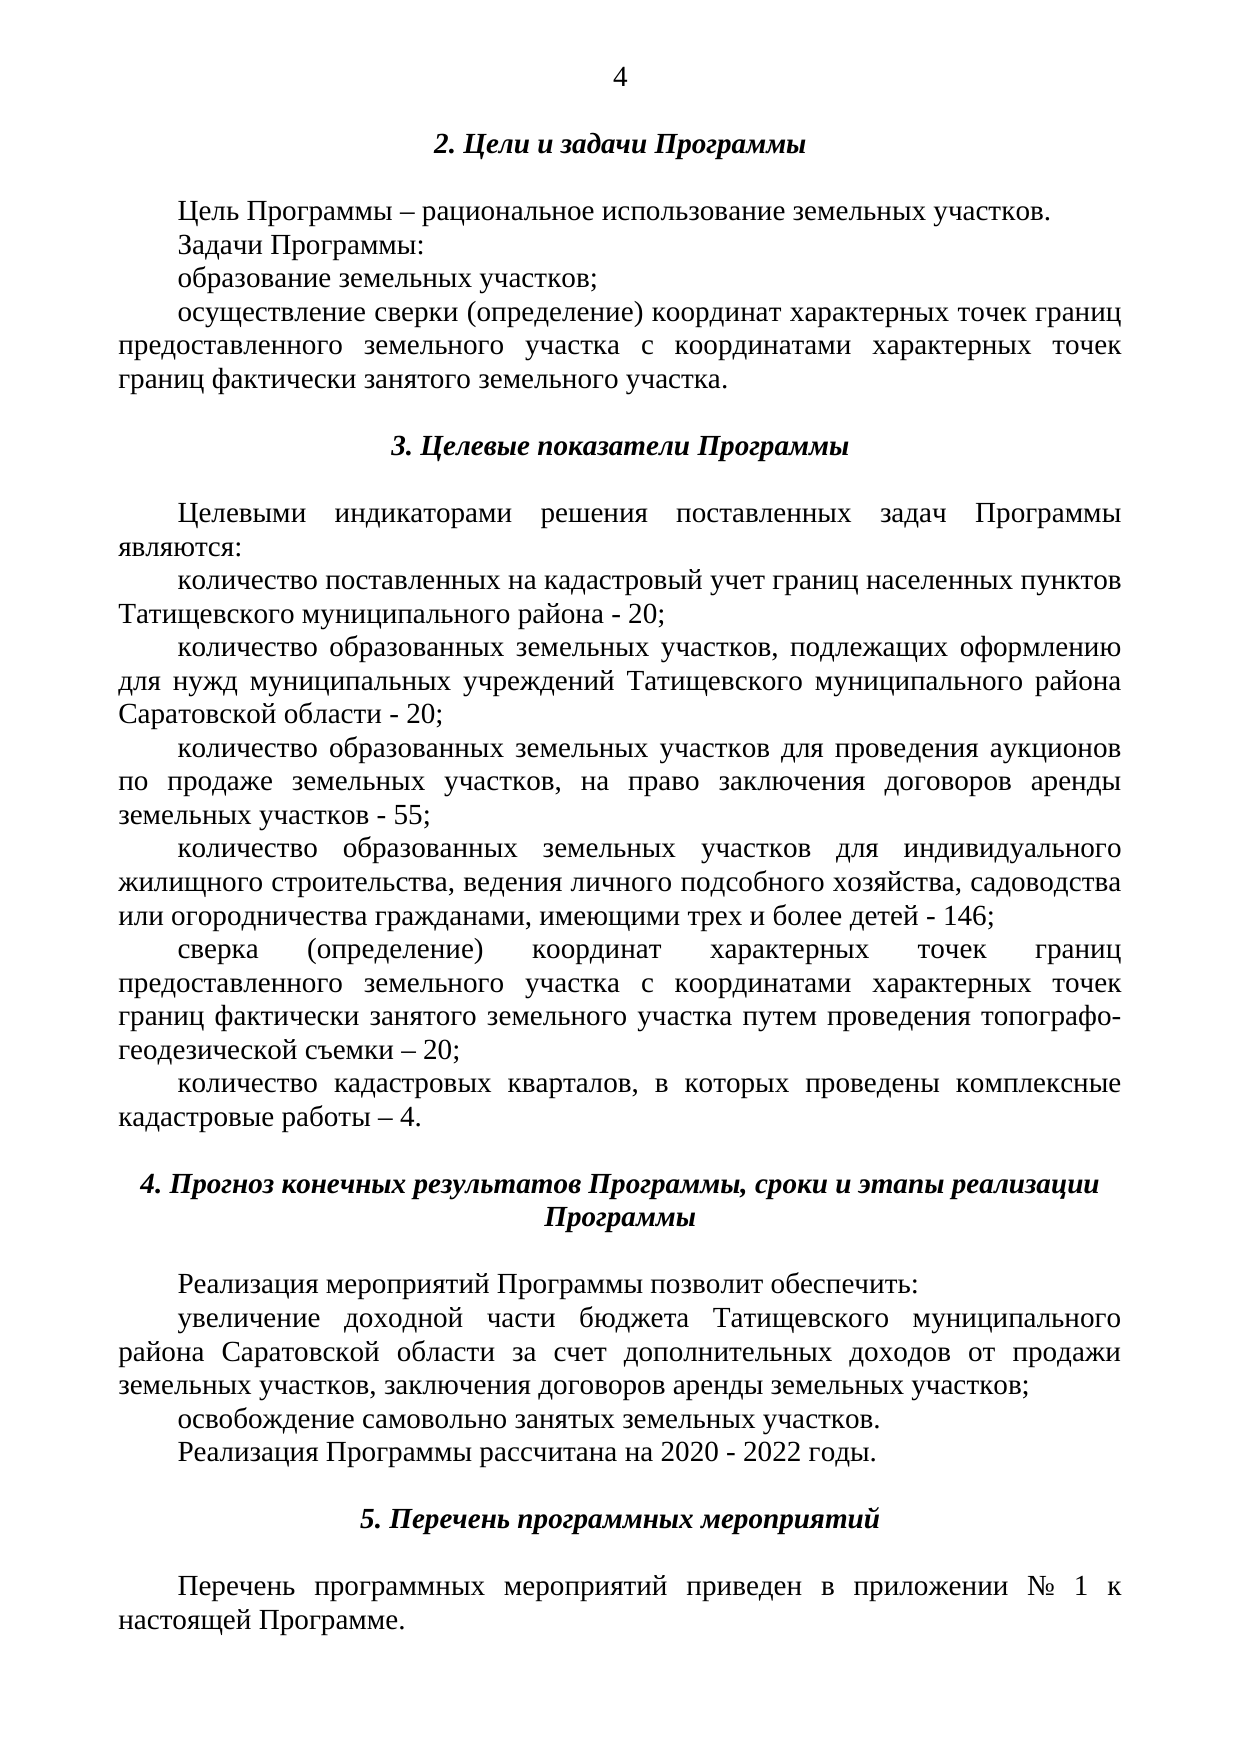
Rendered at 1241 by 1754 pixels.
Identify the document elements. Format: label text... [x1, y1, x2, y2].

text 2. Цели и задачи Программы [118, 126, 1122, 160]
text Реализация мероприятий Программы позволит обеспечить: [118, 1267, 1122, 1300]
text образование земельных участков; [118, 260, 1122, 294]
text 4. Прогноз конечных результатов Программы, сроки и этапы реализации Программы [118, 1166, 1122, 1233]
text Перечень программных мероприятий приведен в приложении № 1 к настоящей Программе. [118, 1568, 1122, 1636]
text Цель Программы – рациональное использование земельных участков. [118, 193, 1122, 227]
text 3. Целевые показатели Программы [118, 428, 1122, 462]
text сверка (определение) координат характерных точек границ предоставленного земельного участка с координатами характерных точек границ фактически занятого земельного участка путем проведения топографо-геодезической съемки – 20; [118, 931, 1122, 1065]
text осуществление сверки (определение) координат характерных точек границ предоставленного земельного участка с координатами характерных точек границ фактически занятого земельного участка. [118, 294, 1122, 394]
text Реализация Программы рассчитана на 2020 - 2022 годы. [118, 1434, 1122, 1468]
text увеличение доходной части бюджета Татищевского муниципального района Саратовской области за счет дополнительных доходов от продажи земельных участков, заключения договоров аренды земельных участков; [118, 1300, 1122, 1401]
text количество образованных земельных участков для индивидуального жилищного строительства, ведения личного подсобного хозяйства, садоводства или огородничества гражданами, имеющими трех и более детей - 146; [118, 831, 1122, 931]
text освобождение самовольно занятых земельных участков. [118, 1401, 1122, 1434]
text 5. Перечень программных мероприятий [118, 1501, 1122, 1535]
text количество кадастровых кварталов, в которых проведены комплексные кадастровые работы – 4. [118, 1065, 1122, 1132]
text количество образованных земельных участков, подлежащих оформлению для нужд муниципальных учреждений Татищевского муниципального района Саратовской области - 20; [118, 629, 1122, 730]
text количество образованных земельных участков для проведения аукционов по продаже земельных участков, на право заключения договоров аренды земельных участков - 55; [118, 730, 1122, 831]
text Целевыми индикаторами решения поставленных задач Программы являются: [118, 495, 1122, 562]
text Задачи Программы: [118, 227, 1122, 260]
text количество поставленных на кадастровый учет границ населенных пунктов Татищевского муниципального района - 20; [118, 562, 1122, 629]
